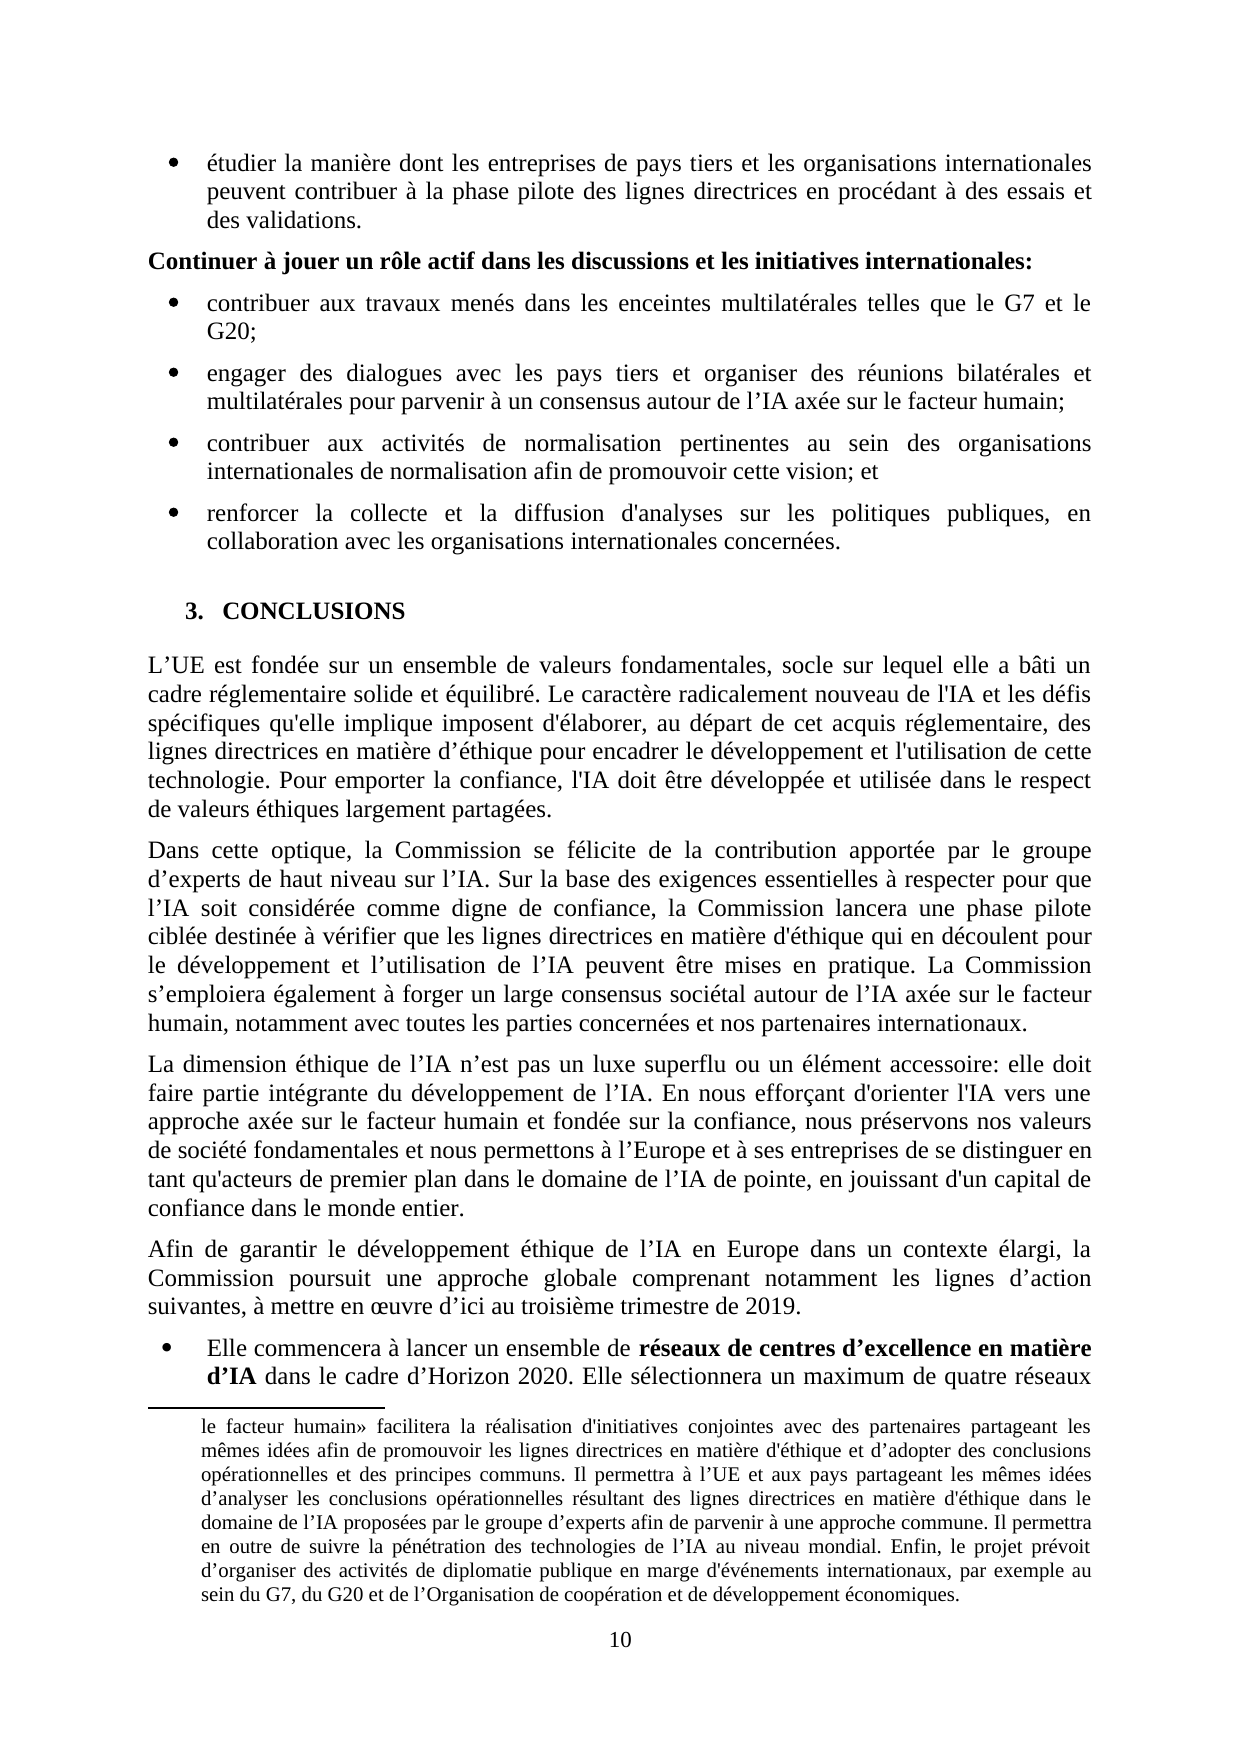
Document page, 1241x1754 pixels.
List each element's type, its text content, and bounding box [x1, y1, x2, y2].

list étudier la manière dont les entreprises de pays tiers et les organisations internationales peuvent contribuer à la phase pilote des lignes directrices en procédant à des essais et des validations. [169, 148, 1093, 234]
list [162, 1333, 1093, 1390]
text Afin de garantir le développement éthique de l’IA en Europe dans un contexte élargi, la Commission poursuit une approche globale comprenant notamment les lignes d’action suivantes, à mettre en œuvre d’ici au troisième trimestre de 2019. [148, 1234, 1093, 1320]
text L’UE est fondée sur un ensemble de valeurs fondamentales, socle sur lequel elle a bâti un cadre réglementaire solide et équilibré. Le caractère radicalement nouveau de l'IA et les défis spécifiques qu'elle implique imposent d'élaborer, au départ de cet acquis réglementaire, des lignes directrices en matière d’éthique pour encadrer le développement et l'utilisation de cette technologie. Pour emporter la confiance, l'IA doit être développée et utilisée dans le respect de valeurs éthiques largement partagées. [148, 650, 1093, 823]
list contribuer aux activités de normalisation pertinentes au sein des organisations internationales de normalisation afin de promouvoir cette vision; et [169, 428, 1093, 485]
list engager des dialogues avec les pays tiers et organiser des réunions bilatérales et multilatérales pour parvenir à un consensus autour de l’IA axée sur le facteur humain; [169, 358, 1093, 415]
list renforcer la collecte et la diffusion d'analyses sur les politiques publiques, en collaboration avec les organisations internationales concernées. [169, 498, 1093, 555]
list CONCLUSIONS [185, 596, 1093, 625]
list contribuer aux travaux menés dans les enceintes multilatérales telles que le G7 et le G20; [169, 288, 1093, 345]
text Continuer à jouer un rôle actif dans les discussions et les initiatives internationales: [148, 246, 1093, 275]
text Dans cette optique, la Commission se félicite de la contribution apportée par le groupe d’experts de haut niveau sur l’IA. Sur la base des exigences essentielles à respecter pour que l’IA soit considérée comme digne de confiance, la Commission lancera une phase pilote ciblée destinée à vérifier que les lignes directrices en matière d'éthique qui en découlent pour le développement et l’utilisation de l’IA peuvent être mises en pratique. La Commission s’emploiera également à forger un large consensus sociétal autour de l’IA axée sur le facteur humain, notamment avec toutes les parties concernées et nos partenaires internationaux. [148, 835, 1093, 1036]
text La dimension éthique de l’IA n’est pas un luxe superflu ou un élément accessoire: elle doit faire partie intégrante du développement de l’IA. En nous efforçant d'orienter l'IA vers une approche axée sur le facteur humain et fondée sur la confiance, nous préservons nos valeurs de société fondamentales et nous permettons à l’Europe et à ses entreprises de se distinguer en tant qu'acteurs de premier plan dans le domaine de l’IA de pointe, en jouissant d'un capital de confiance dans le monde entier. [148, 1049, 1093, 1221]
